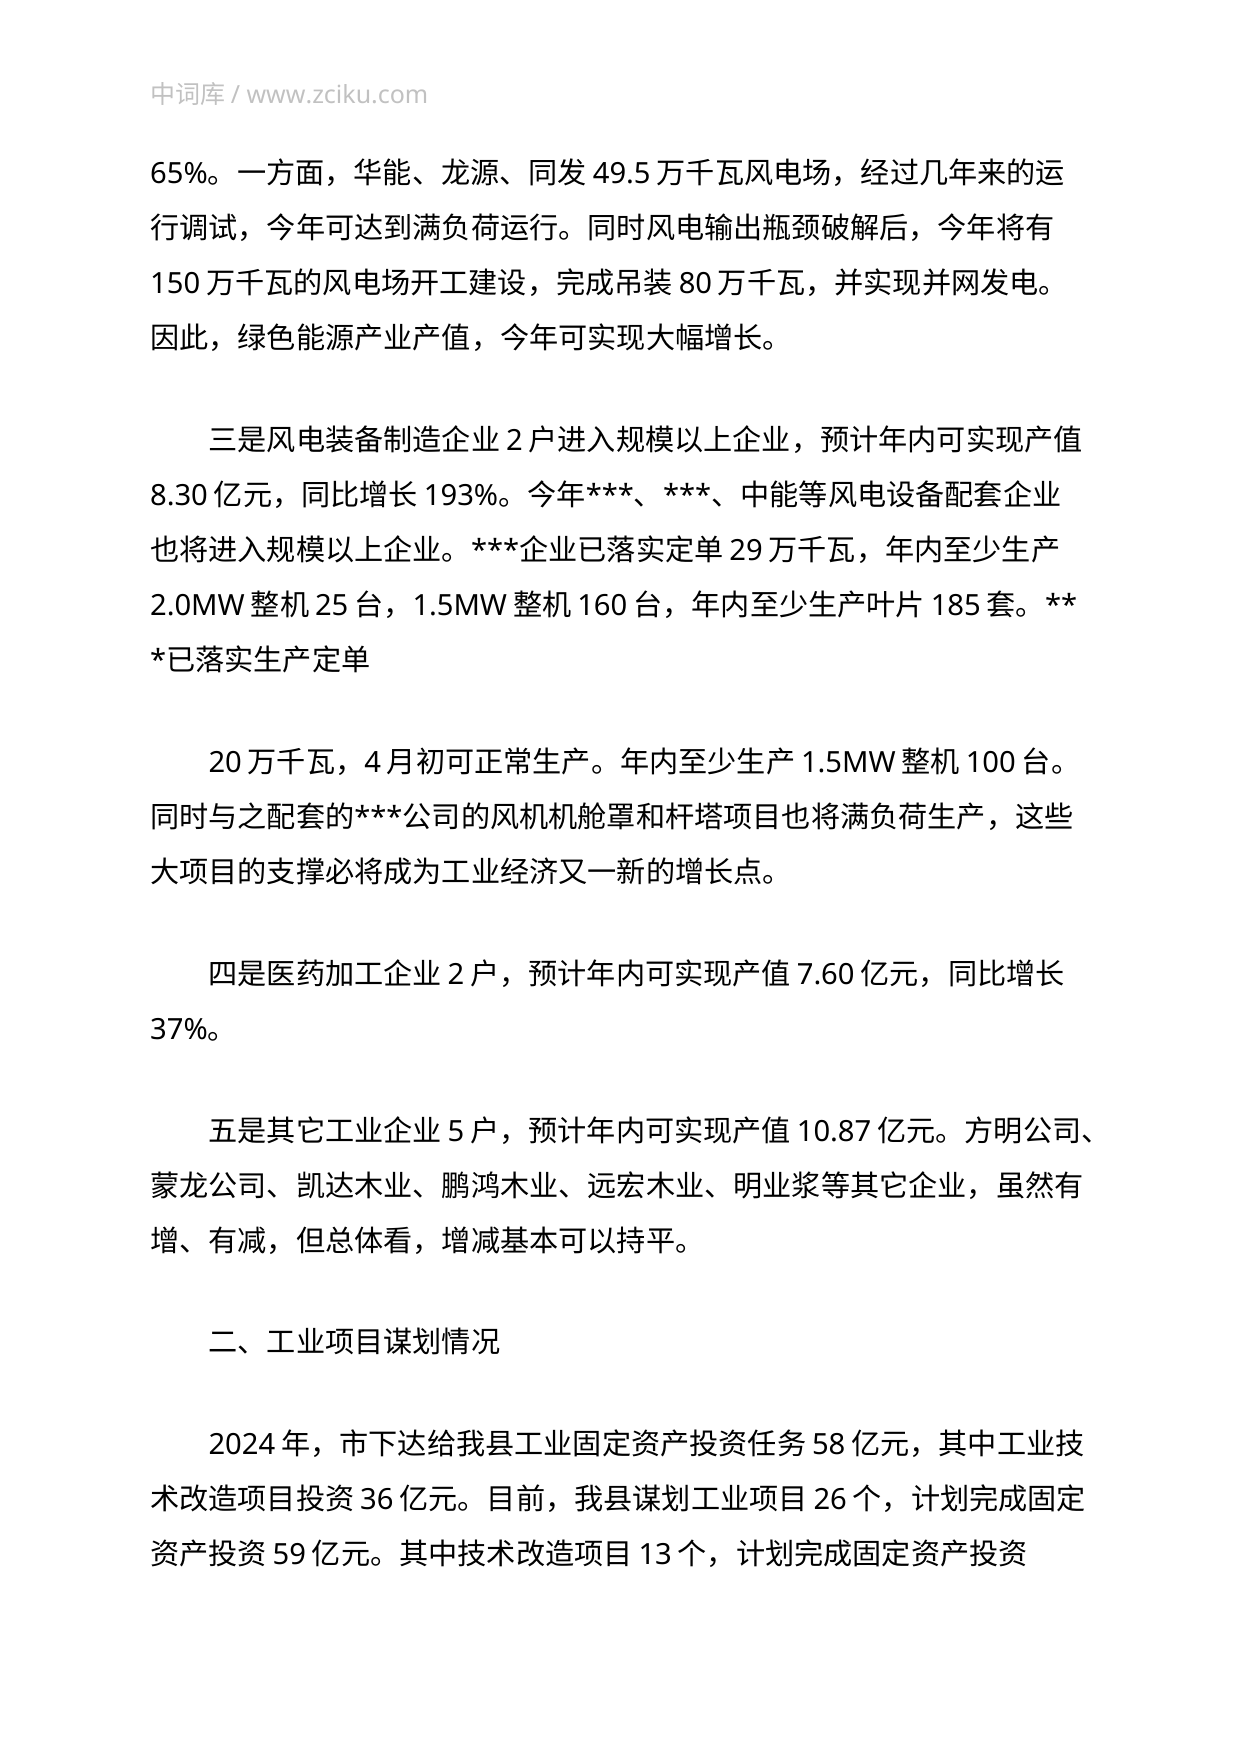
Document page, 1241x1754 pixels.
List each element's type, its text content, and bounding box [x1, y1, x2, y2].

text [150, 150, 1090, 357]
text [150, 1421, 1090, 1573]
text 20万千瓦，4月初可正常生产。年内至少生产1.5MW整机100台。同时与之配套的***公司的风机机舱罩和杆塔项目也将满负荷生产，这些大项目的支撑必将成为工业经济又一新的增长点。 [150, 739, 1090, 891]
text 四是医药加工企业2户，预计年内可实现产值7.60亿元，同比增长37%。 [150, 950, 1090, 1048]
text 三是风电装备制造企业2户进入规模以上企业，预计年内可实现产值8.30亿元，同比增长193%。今年***、***、中能等风电设备配套企业也将进入规模以上企业。***企业已落实定单29万千瓦，年内至少生产2.0MW整机25台，1.5MW整机160台，年内至少生产叶片185套。***已落实生产定单 [150, 417, 1090, 679]
text 五是其它工业企业5户，预计年内可实现产值10.87亿元。方明公司、蒙龙公司、凯达木业、鹏鸿木业、远宏木业、明业浆等其它企业，虽然有增、有减，但总体看，增减基本可以持平。 [150, 1107, 1090, 1259]
text 二、工业项目谋划情况 [150, 1319, 1090, 1361]
